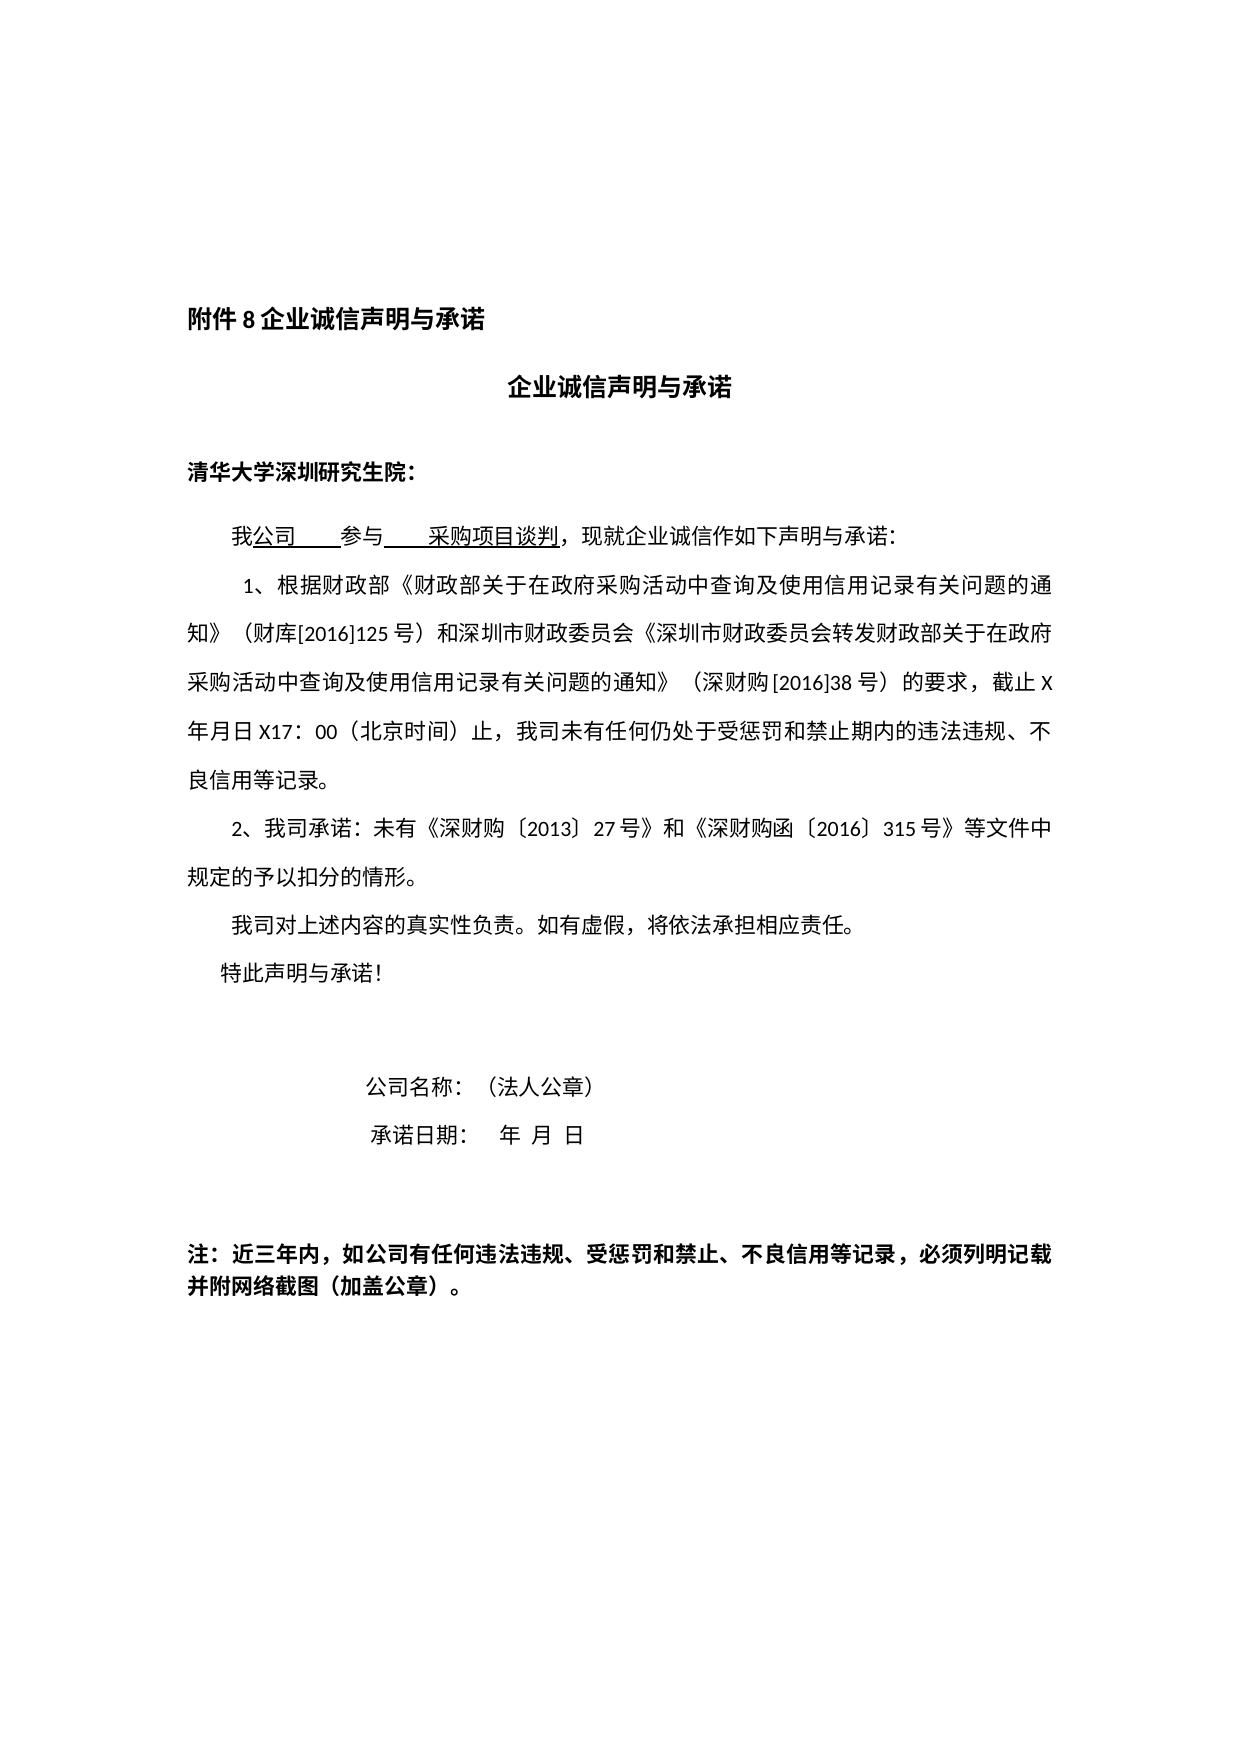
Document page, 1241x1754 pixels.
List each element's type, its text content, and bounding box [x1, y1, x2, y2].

text 2、我司承诺：未有《深财购〔2013〕27号》和《深财购函〔2016〕315号》等文件中规定的予以扣分的情形。 [187, 811, 1053, 892]
text 清华大学深圳研究生院： [187, 455, 1053, 487]
text 企业诚信声明与承诺 [187, 353, 1053, 418]
text 1、根据财政部《财政部关于在政府采购活动中查询及使用信用记录有关问题的通知》（财库[2016]125号）和深圳市财政委员会《深圳市财政委员会转发财政部关于在政府采购活动中查询及使用信用记录有关问题的通知》（深财购[2016]38号）的要求，截止X年月日X17：00（北京时间）止，我司未有任何仍处于受惩罚和禁止期内的违法违规、不良信用等记录。 [187, 567, 1053, 795]
text 特此声明与承诺！ [187, 956, 1053, 988]
text 附件8企业诚信声明与承诺 [187, 299, 1053, 335]
text 我公司 参与 采购项目谈判，现就企业诚信作如下声明与承诺： [188, 519, 1053, 551]
text 我司对上述内容的真实性负责。如有虚假，将依法承担相应责任。 [187, 908, 1053, 940]
text 公司名称：（法人公章） [187, 1069, 960, 1102]
text 承诺日期： 年 月 日 [187, 1118, 1053, 1150]
text 注：近三年内，如公司有任何违法违规、受惩罚和禁止、不良信用等记录，必须列明记载，并附网络截图（加盖公章）。 [187, 1236, 1053, 1301]
